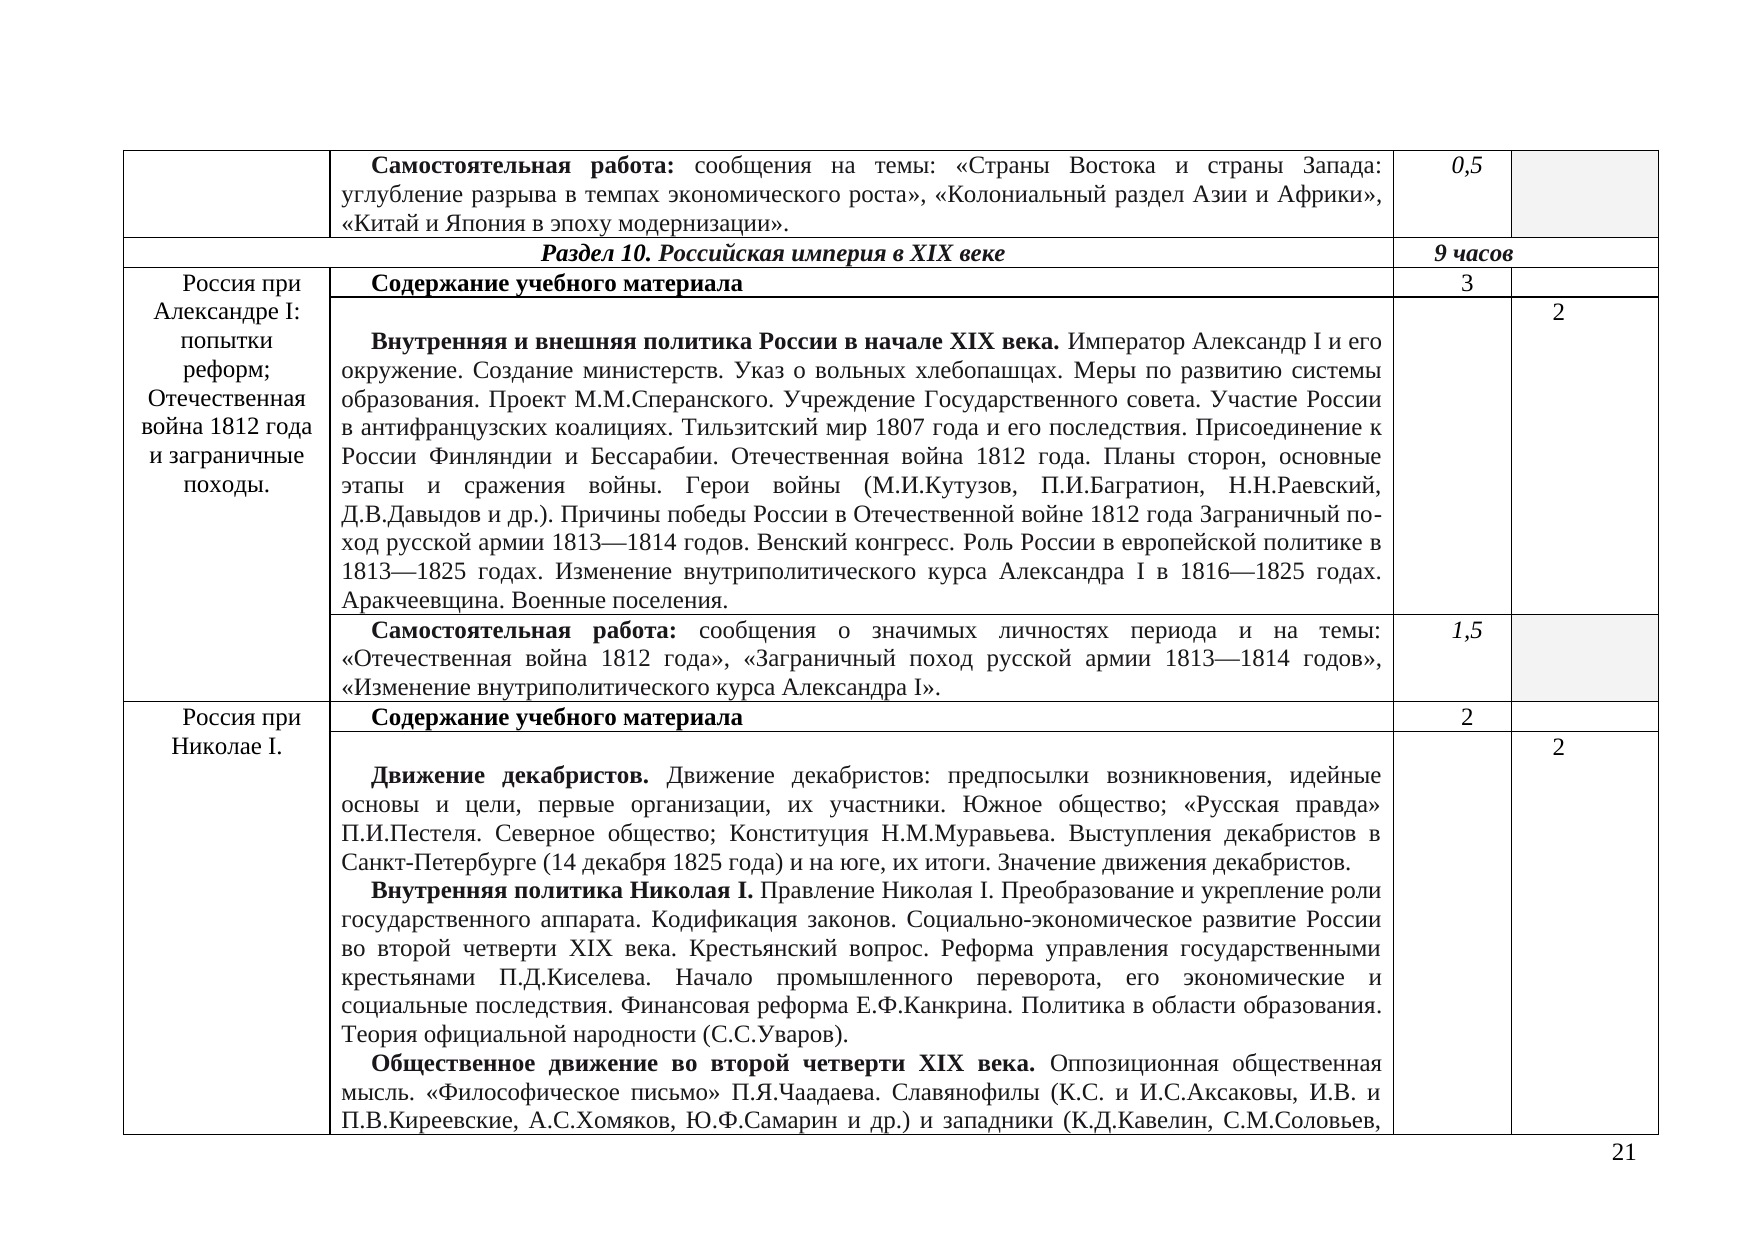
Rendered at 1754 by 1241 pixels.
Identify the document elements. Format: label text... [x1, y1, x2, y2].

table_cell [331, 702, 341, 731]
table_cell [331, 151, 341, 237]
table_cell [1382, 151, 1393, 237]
table_cell [1512, 151, 1658, 237]
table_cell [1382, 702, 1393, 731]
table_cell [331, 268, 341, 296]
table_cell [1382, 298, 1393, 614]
table_cell [1394, 732, 1511, 1134]
table_cell 0,5 [1394, 151, 1511, 237]
table_cell 2 [1512, 732, 1658, 1134]
table_cell [1512, 268, 1658, 296]
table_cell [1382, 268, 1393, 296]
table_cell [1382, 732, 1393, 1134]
table_cell [1512, 615, 1658, 701]
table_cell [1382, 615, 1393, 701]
table_cell [1512, 702, 1658, 731]
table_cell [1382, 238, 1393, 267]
table_cell Россия при Николае I. [124, 702, 329, 1134]
table_cell 1,5 [1394, 615, 1511, 701]
table_cell [1394, 298, 1511, 614]
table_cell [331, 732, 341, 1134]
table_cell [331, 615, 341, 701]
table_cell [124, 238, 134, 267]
table_cell 9 часов [1394, 238, 1658, 267]
table_cell 2 [1394, 702, 1511, 731]
table_cell 3 [1394, 268, 1511, 296]
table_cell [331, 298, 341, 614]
table_cell Россия при Александре I: попытки реформ; Отечественная война 1812 года и заграничные походы. [124, 268, 329, 701]
table_cell 2 [1512, 298, 1658, 614]
